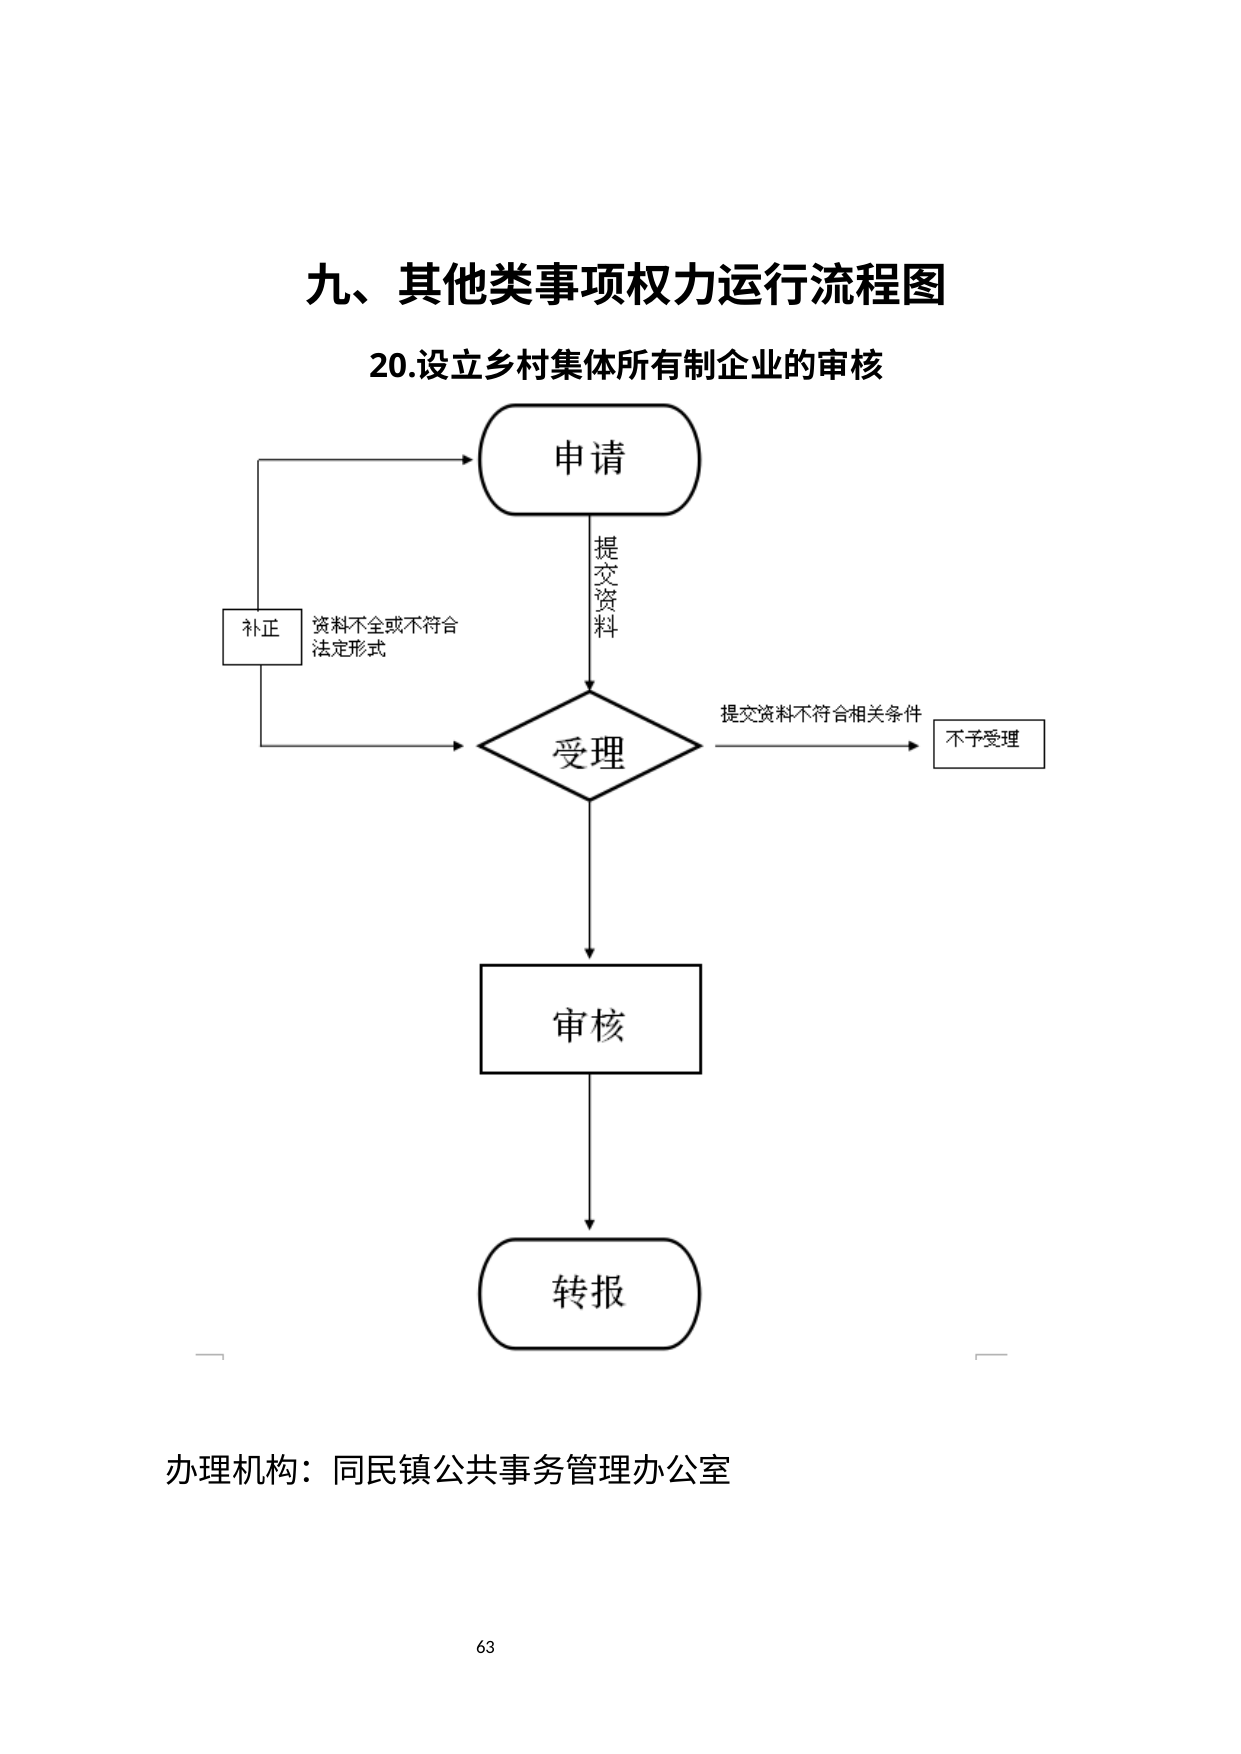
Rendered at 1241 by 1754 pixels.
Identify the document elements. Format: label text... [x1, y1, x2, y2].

list 20.设立乡村集体所有制企业的审核 [165, 330, 1087, 395]
picture [195, 395, 1057, 1360]
list 九、其他类事项权力运行流程图 [165, 233, 1087, 330]
text 办理机构：同民镇公共事务管理办公室 [165, 1435, 1087, 1500]
